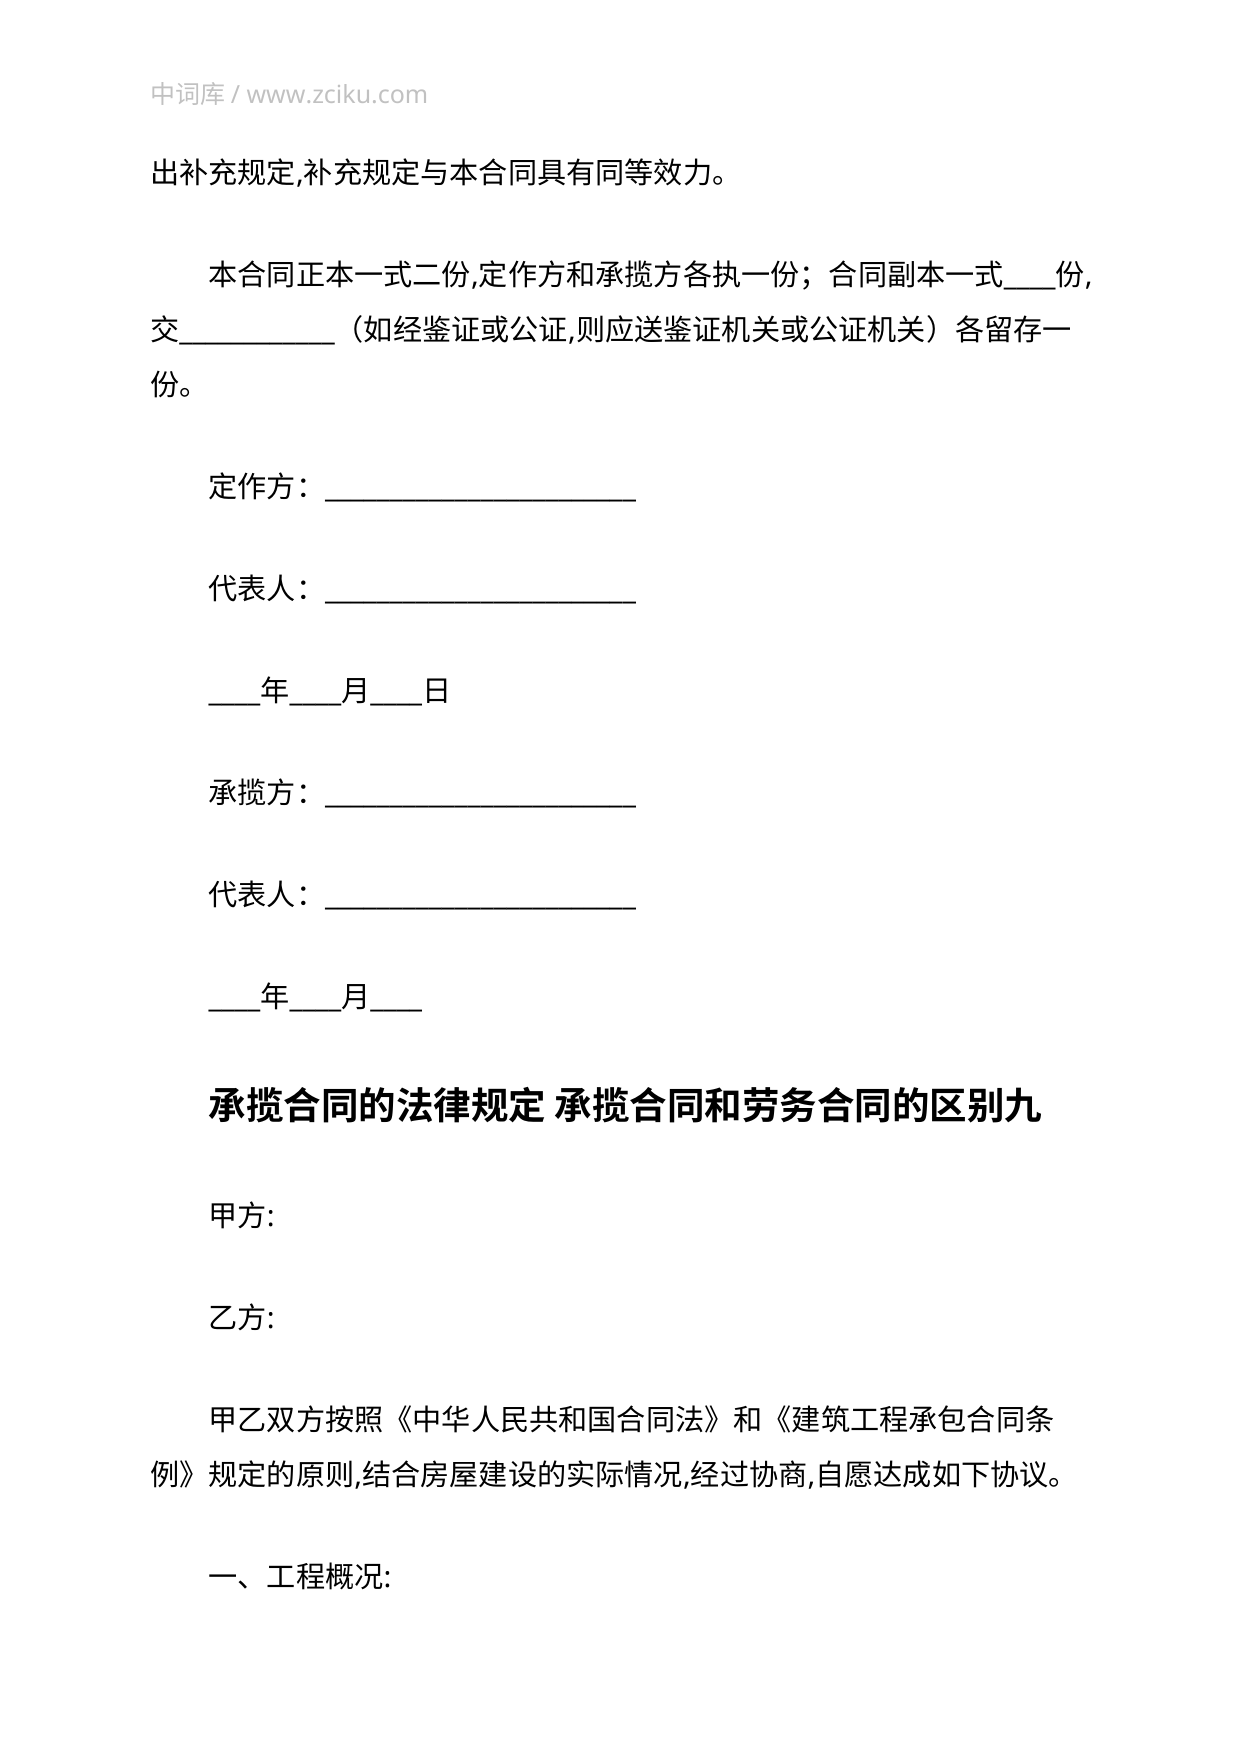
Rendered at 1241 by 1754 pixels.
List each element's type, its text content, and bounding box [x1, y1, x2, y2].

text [150, 150, 1090, 192]
text 甲方: [150, 1193, 1090, 1235]
text ____年____月____ [150, 974, 1090, 1016]
text 定作方：________________________ [150, 464, 1090, 506]
text 本合同正本一式二份,定作方和承揽方各执一份；合同副本一式____份,交____________（如经鉴证或公证,则应送鉴证机关或公证机关）各留存一份。 [150, 252, 1090, 404]
text 承揽合同的法律规定 承揽合同和劳务合同的区别九 [150, 1076, 1090, 1130]
text 代表人：________________________ [150, 872, 1090, 914]
text 乙方: [150, 1295, 1090, 1337]
text 代表人：________________________ [150, 566, 1090, 608]
text 承揽方：________________________ [150, 770, 1090, 812]
text 甲乙双方按照《中华人民共和国合同法》和《建筑工程承包合同条例》规定的原则,结合房屋建设的实际情况,经过协商,自愿达成如下协议。 [150, 1397, 1090, 1494]
text 一、工程概况: [150, 1554, 1090, 1596]
text ____年____月____日 [150, 668, 1090, 710]
